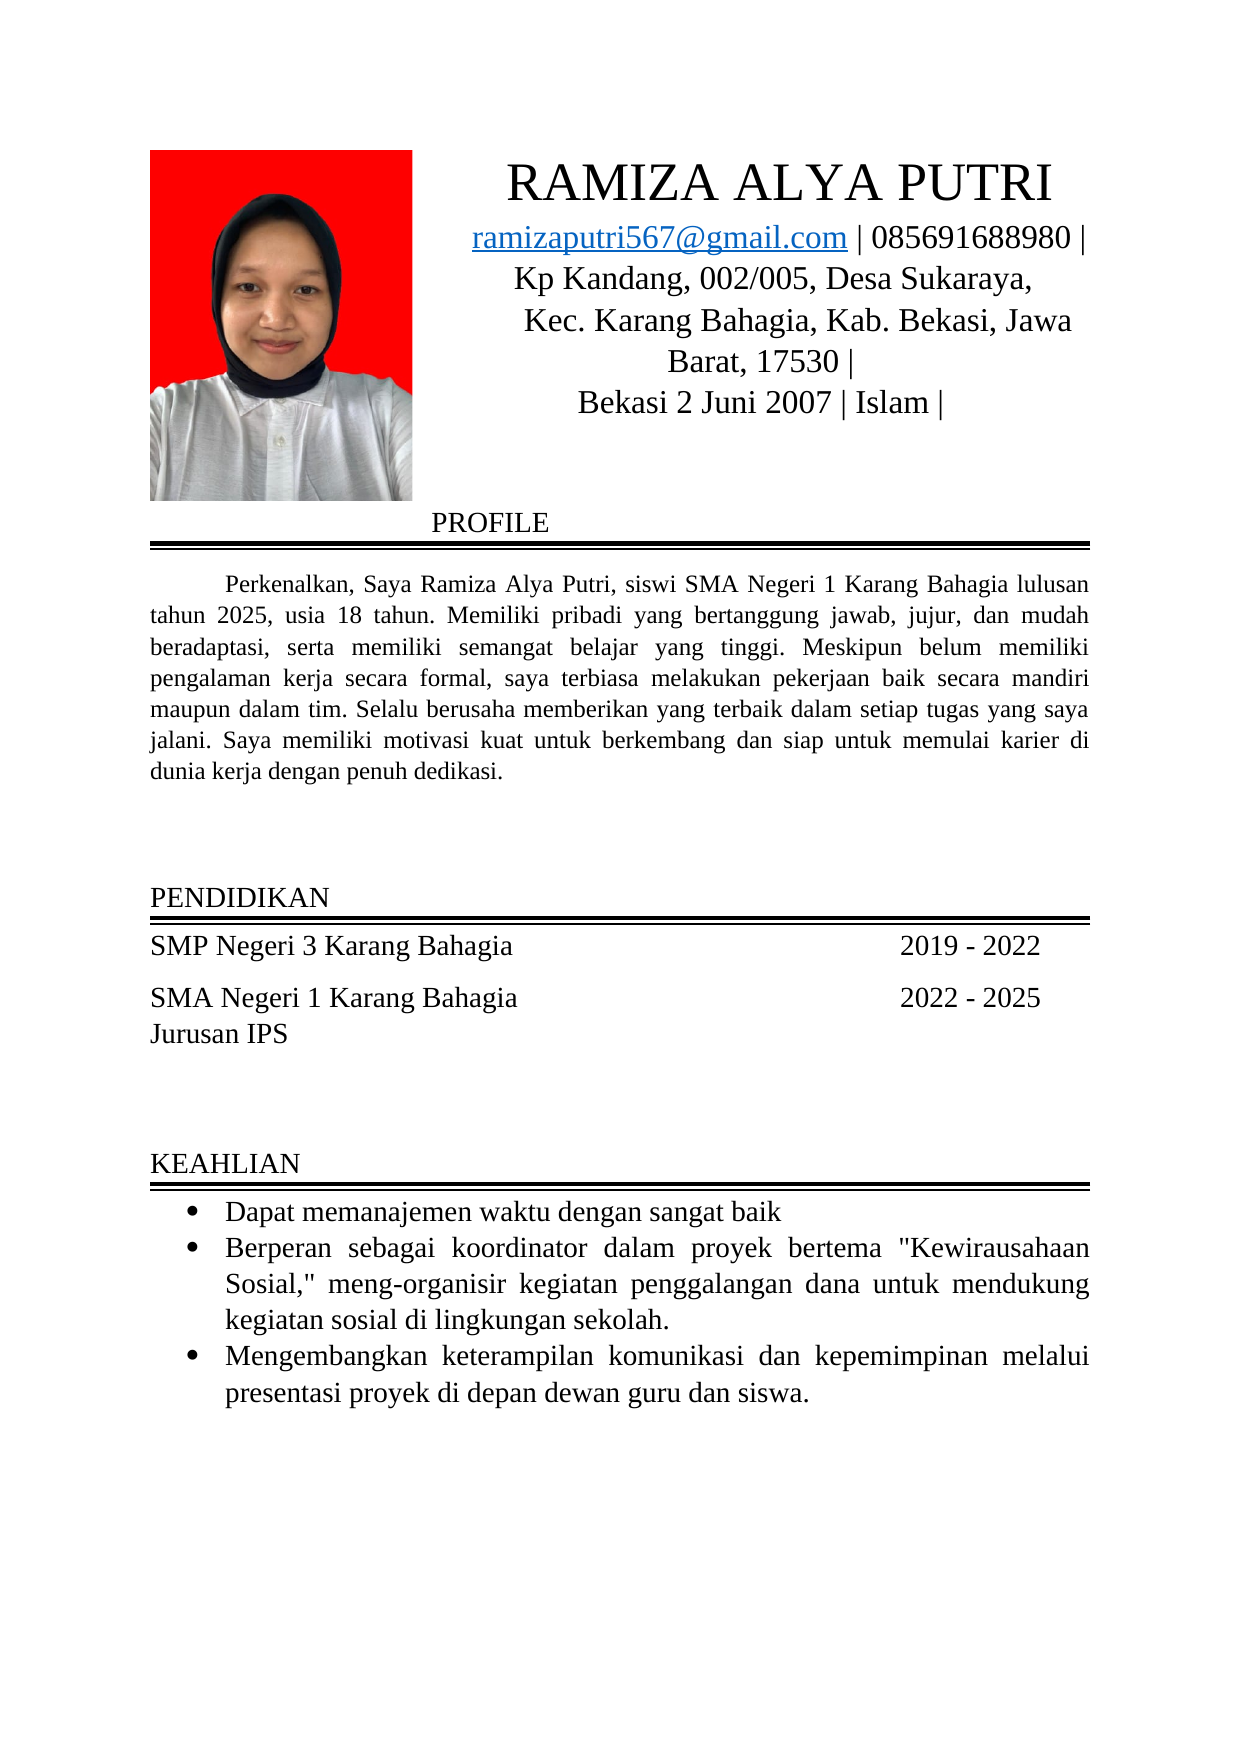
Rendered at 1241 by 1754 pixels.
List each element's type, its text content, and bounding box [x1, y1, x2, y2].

picture [150, 150, 413, 500]
text PENDIDIKAN [150, 880, 1090, 916]
list Dapat memanajemen waktu dengan sangat baik [187, 1194, 1090, 1227]
text RAMIZA ALYA PUTRI [413, 150, 1090, 212]
text Perkenalkan, Saya Ramiza Alya Putri, siswi SMA Negeri 1 Karang Bahagia lulusan tahun 2025, usia 18 tahun. Memiliki pribadi yang bertanggung jawab, jujur, dan mudah beradaptasi, serta memiliki semangat belajar yang tinggi. Meskipun belum memiliki pengalaman kerja secara formal, saya terbiasa melakukan pekerjaan baik secara mandiri maupun dalam tim. Selalu berusaha memberikan yang terbaik dalam setiap tugas yang saya jalani. Saya memiliki motivasi kuat untuk berkembang dan siap untuk memulai karier di dunia kerja dengan penuh dedikasi. [150, 569, 1090, 784]
text Kec. Karang Bahagia, Kab. Bekasi, Jawa Barat, 17530 | [413, 300, 1090, 379]
list Berperan sebagai koordinator dalam proyek bertema "Kewirausahaan Sosial," meng-organisir kegiatan penggalangan dana untuk mendukung kegiatan sosial di lingkungan sekolah. [187, 1230, 1090, 1336]
text SMA Negeri 1 Karang Bahagia 2022 - 2025 [150, 981, 1090, 1014]
text PROFILE [150, 505, 1090, 541]
list Mengembangkan keterampilan komunikasi dan kepemimpinan melalui presentasi proyek di depan dewan guru dan siswa. [187, 1338, 1090, 1408]
text Bekasi 2 Juni 2007 | Islam | [413, 383, 1090, 421]
text Kp Kandang, 002/005, Desa Sukaraya, [413, 258, 1090, 297]
text KEAHLIAN [150, 1146, 1090, 1182]
text ramizaputri567@gmail.com | 085691688980 | [413, 217, 1090, 256]
text SMP Negeri 3 Karang Bahagia 2019 - 2022 [150, 928, 1090, 961]
text Jurusan IPS [150, 1017, 1090, 1050]
